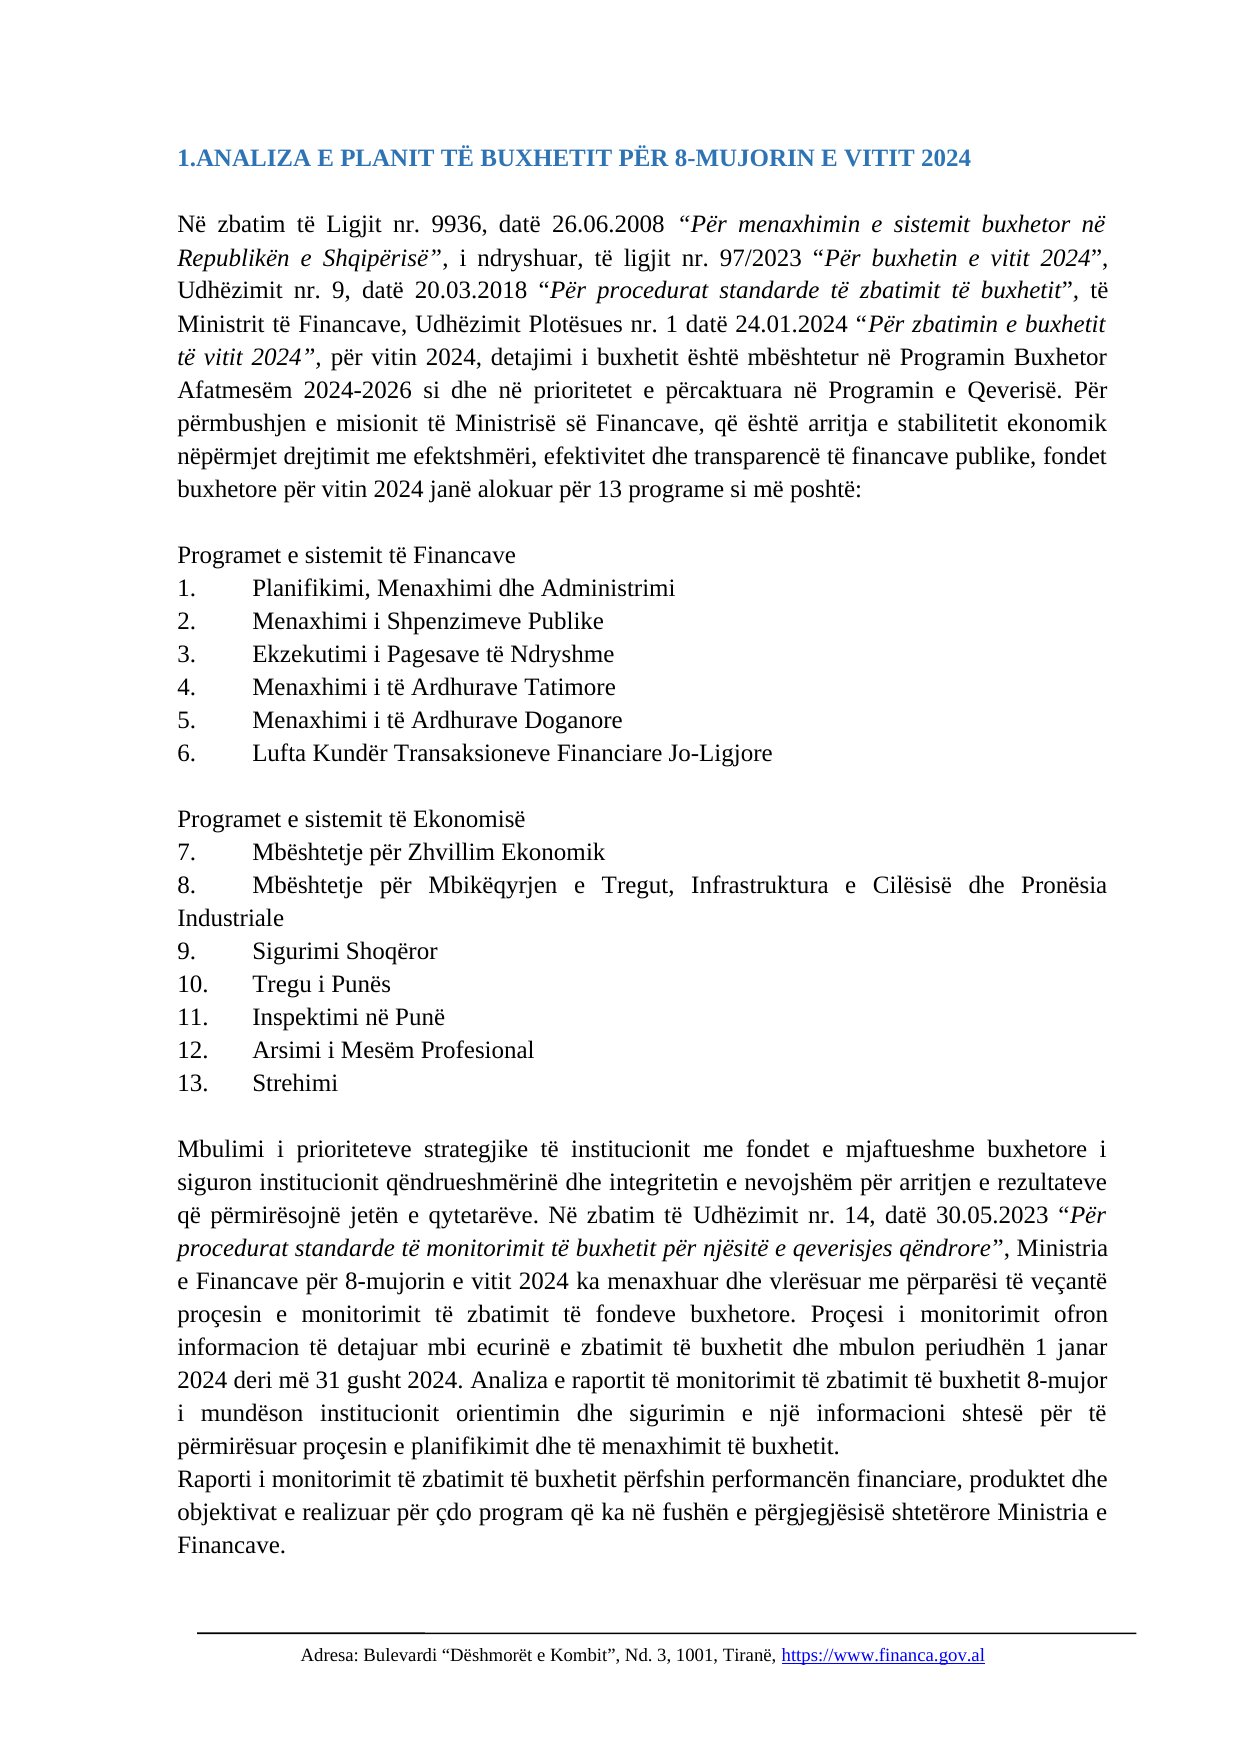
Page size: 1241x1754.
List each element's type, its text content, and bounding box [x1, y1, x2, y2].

list Inspektimi në Punë [177, 1002, 1108, 1031]
list Strehimi [177, 1068, 1108, 1097]
list Arsimi i Mesëm Profesional [177, 1035, 1108, 1064]
list Tregu i Punës [177, 969, 1108, 998]
list Sigurimi Shoqëror [177, 936, 1108, 965]
list Planifikimi, Menaxhimi dhe Administrimi [177, 573, 1108, 602]
subtitle 1.ANALIZA E PLANIT TË BUXHETIT PËR 8-MUJORIN E VITIT 2024 [177, 143, 1108, 172]
subtitle Programet e sistemit të Financave [177, 540, 1108, 568]
text Raporti i monitorimit të zbatimit të buxhetit përfshin performancën financiare, produktet dhe objektivat e realizuar për çdo program që ka në fushën e përgjegjësisë shtetërore Ministria e Financave. [177, 1464, 1108, 1559]
subtitle Programet e sistemit të Ekonomisë [177, 804, 1108, 833]
text Mbulimi i prioriteteve strategjike të institucionit me fondet e mjaftueshme buxhetore i siguron institucionit qëndrueshmërinë dhe integritetin e nevojshëm për arritjen e rezultateve që përmirësojnë jetën e qytetarëve. Në zbatim të Udhëzimit nr. 14, datë 30.05.2023 “Për procedurat standarde të monitorimit të buxhetit për njësitë e qeverisjes qëndrore”, Ministria e Financave për 8-mujorin e vitit 2024 ka menaxhuar dhe vlerësuar me përparësi të veçantë proçesin e monitorimit të zbatimit të fondeve buxhetore. Proçesi i monitorimit ofron informacion të detajuar mbi ecurinë e zbatimit të buxhetit dhe mbulon periudhën 1 janar 2024 deri më 31 gusht 2024. Analiza e raportit të monitorimit të zbatimit të buxhetit 8-mujor i mundëson institucionit orientimin dhe sigurimin e një informacioni shtesë për të përmirësuar proçesin e planifikimit dhe të menaxhimit të buxhetit. [177, 1134, 1108, 1460]
list Menaxhimi i të Ardhurave Doganore [177, 705, 1108, 734]
list Ekzekutimi i Pagesave të Ndryshme [177, 639, 1108, 668]
list Mbështetje për Zhvillim Ekonomik [177, 837, 1108, 866]
list Lufta Kundër Transaksioneve Financiare Jo-Ligjore [177, 738, 1108, 767]
list Menaxhimi i të Ardhurave Tatimore [177, 672, 1108, 701]
subtitle Në zbatim të Ligjit nr. 9936, datë 26.06.2008 “Për menaxhimin e sistemit buxhetor në Republikën e Shqipërisë”, i ndryshuar, të ligjit nr. 97/2023 “Për buxhetin e vitit 2024”, Udhëzimit nr. 9, datë 20.03.2018 “Për procedurat standarde të zbatimit të buxhetit”, të Ministrit të Financave, Udhëzimit Plotësues nr. 1 datë 24.01.2024 “Për zbatimin e buxhetit të vitit 2024”, për vitin 2024, detajimi i buxhetit është mbështetur në Programin Buxhetor Afatmesëm 2024-2026 si dhe në prioritetet e përcaktuara në Programin e Qeverisë. Për përmbushjen e misionit të Ministrisë së Financave, që është arritja e stabilitetit ekonomik nëpërmjet drejtimit me efektshmëri, efektivitet dhe transparencë të financave publike, fondet buxhetore për vitin 2024 janë alokuar për 13 programe si më poshtë: [177, 209, 1108, 502]
list Menaxhimi i Shpenzimeve Publike [177, 606, 1108, 634]
list Mbështetje për Mbikëqyrjen e Tregut, Infrastruktura e Cilësisë dhe Pronësia Industriale [177, 870, 1108, 932]
